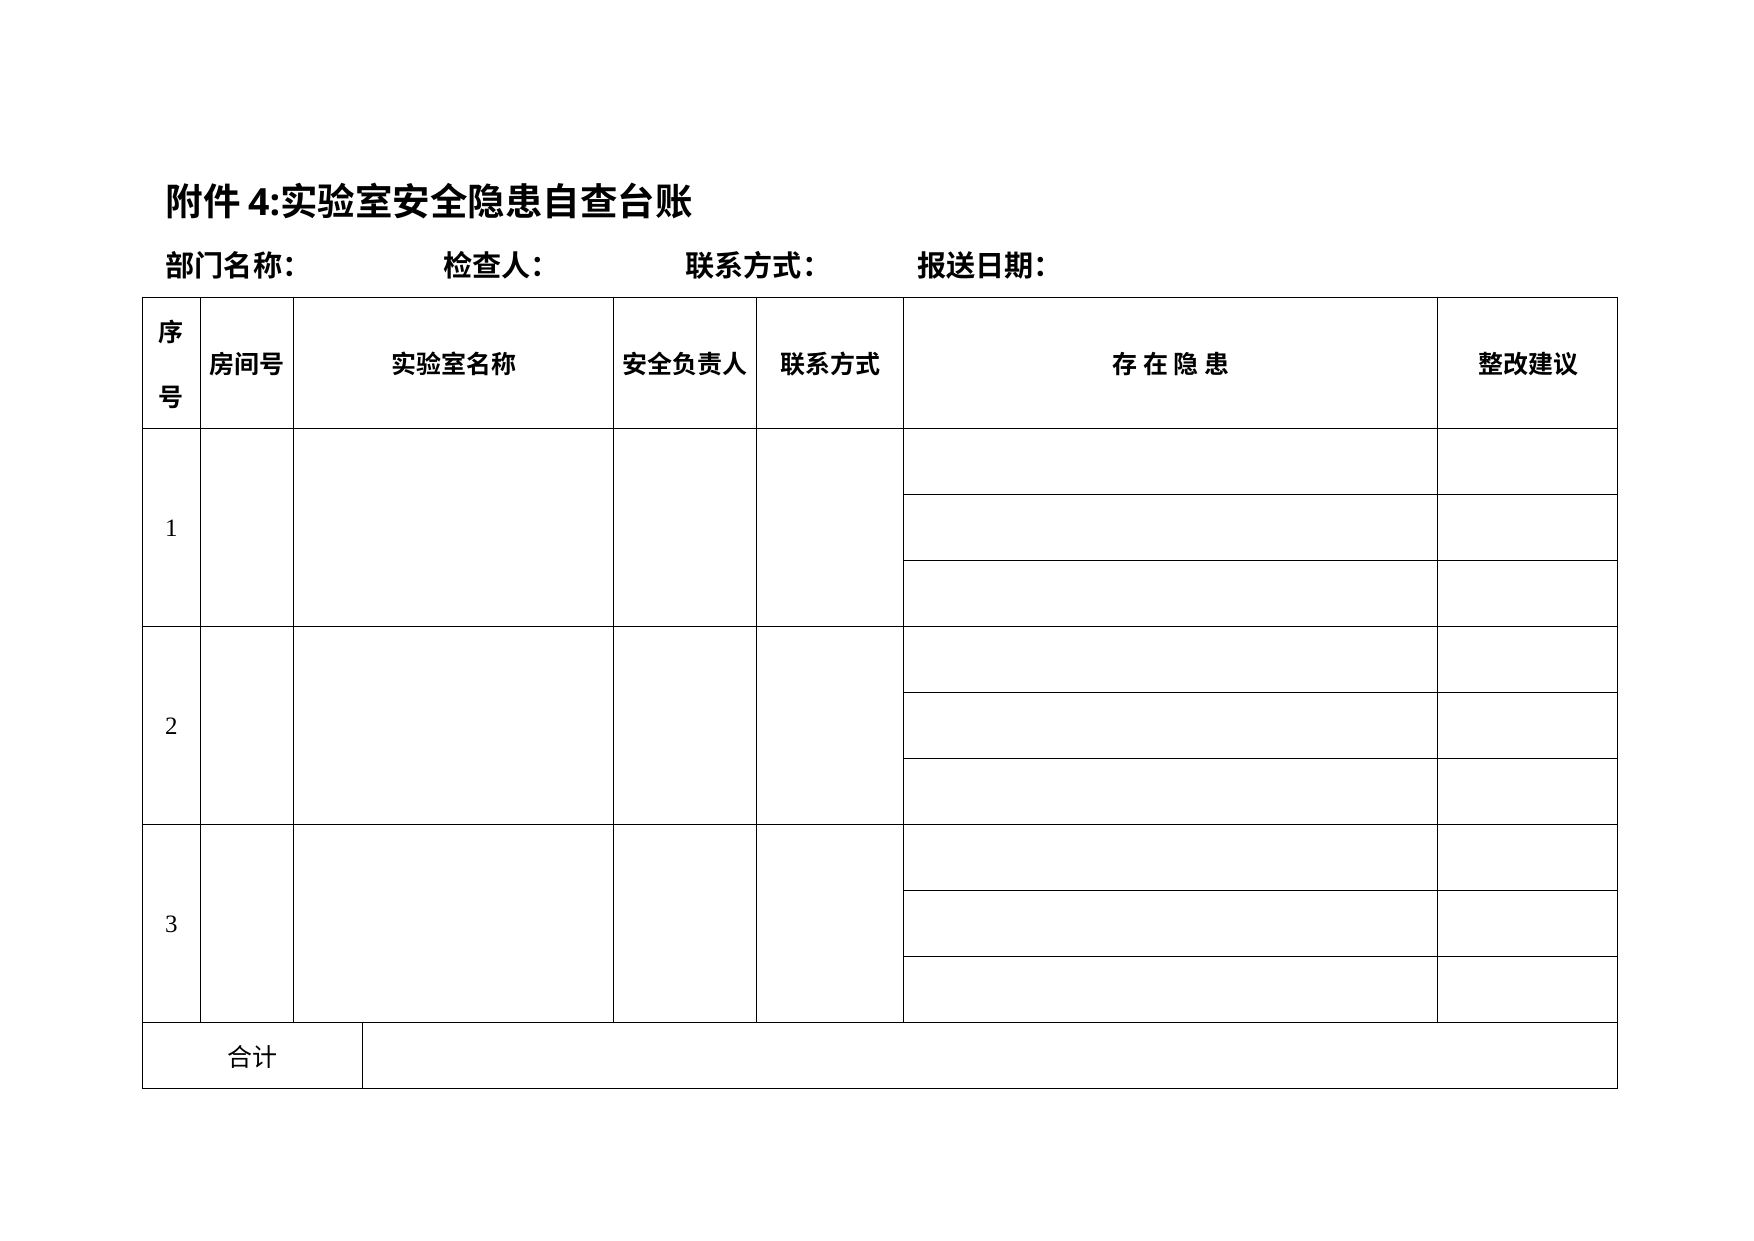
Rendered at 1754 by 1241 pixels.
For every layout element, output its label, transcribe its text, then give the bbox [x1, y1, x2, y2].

table_cell [904, 429, 1437, 494]
table_cell 合计 [143, 1023, 362, 1088]
table_cell 1 [143, 429, 200, 626]
table_cell [294, 627, 613, 824]
table_cell [294, 825, 613, 1022]
table_header 实验室名称 [294, 298, 613, 428]
table_cell [904, 957, 1437, 1022]
table_cell [1438, 495, 1617, 560]
table_cell [1438, 825, 1617, 890]
table_cell [201, 429, 293, 626]
table_cell [757, 429, 903, 626]
table_cell [1438, 429, 1617, 494]
table_cell 2 [143, 627, 200, 824]
table_header 房间号 [201, 298, 293, 428]
table_cell [1438, 561, 1617, 626]
table_cell [1438, 891, 1617, 956]
table_cell [1438, 759, 1617, 824]
table_header 整改建议 [1438, 298, 1617, 428]
table_cell [1438, 693, 1617, 758]
table_cell [363, 1023, 1617, 1088]
table_cell [904, 627, 1437, 692]
table_cell [614, 825, 756, 1022]
table_header 安全负责人 [614, 298, 756, 428]
table_cell [614, 627, 756, 824]
table_cell [757, 825, 903, 1022]
table_cell [201, 627, 293, 824]
table_cell [1438, 627, 1617, 692]
table_cell [614, 429, 756, 626]
table_cell [904, 561, 1437, 626]
table_cell [904, 495, 1437, 560]
table_cell [757, 627, 903, 824]
text 附件4:实验室安全隐患自查台账 [165, 167, 1594, 232]
table_cell [904, 825, 1437, 890]
table_cell [294, 429, 613, 626]
table_header 存 在 隐 患 [904, 298, 1437, 428]
table_header 联系方式 [757, 298, 903, 428]
table_cell [201, 825, 293, 1022]
table_cell [1438, 957, 1617, 1022]
text 部门名称： 检查人： 联系方式： 报送日期： [165, 232, 1594, 297]
table_header 序号 [143, 298, 200, 428]
table_cell [904, 693, 1437, 758]
table_cell 3 [143, 825, 200, 1022]
table_cell [904, 891, 1437, 956]
table_cell [904, 759, 1437, 824]
